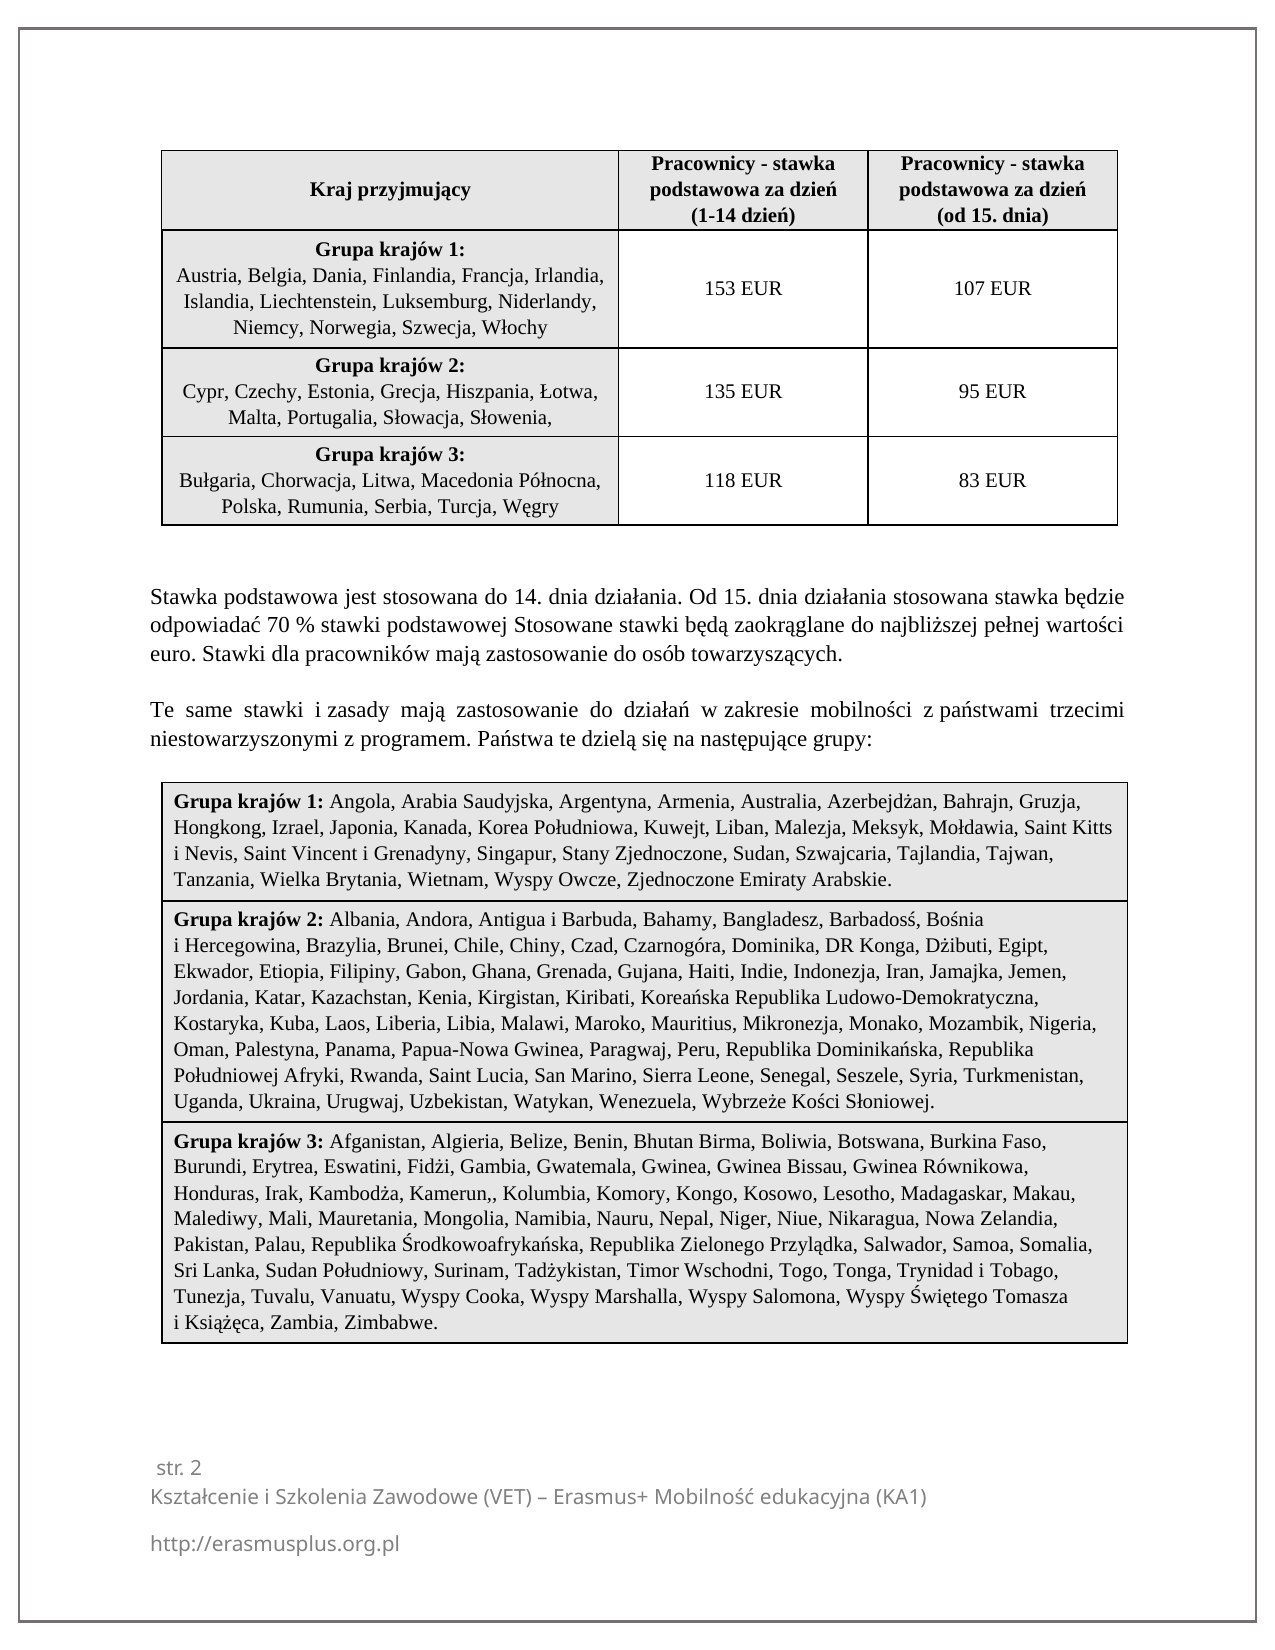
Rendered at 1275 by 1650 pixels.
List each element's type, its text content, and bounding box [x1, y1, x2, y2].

table_cell 83 EUR [869, 437, 1117, 524]
table_cell 135 EUR [619, 349, 867, 436]
table_header Grupa krajów 1: Angola, Arabia Saudyjska, Argentyna, Armenia, Australia, Azerbejdżan, Bahrajn, Gruzja, Hongkong, Izrael, Japonia, Kanada, Korea Południowa, Kuwejt, Liban, Malezja, Meksyk, Mołdawia, Saint Kitts i Nevis, Saint Vincent i Grenadyny, Singapur, Stany Zjednoczone, Sudan, Szwajcaria, Tajlandia, Tajwan, Tanzania, Wielka Brytania, Wietnam, Wyspy Owcze, Zjednoczone Emiraty Arabskie. [163, 783, 1127, 900]
table_cell Grupa krajów 3: Afganistan, Algieria, Belize, Benin, Bhutan Birma, Boliwia, Botswana, Burkina Faso, Burundi, Erytrea, Eswatini, Fidżi, Gambia, Gwatemala, Gwinea, Gwinea Bissau, Gwinea Równikowa, Honduras, Irak, Kambodża, Kamerun,, Kolumbia, Komory, Kongo, Kosowo, Lesotho, Madagaskar, Makau, Malediwy, Mali, Mauretania, Mongolia, Namibia, Nauru, Nepal, Niger, Niue, Nikaragua, Nowa Zelandia, Pakistan, Palau, Republika Środkowoafrykańska, Republika Zielonego Przylądka, Salwador, Samoa, Somalia, Sri Lanka, Sudan Południowy, Surinam, Tadżykistan, Timor Wschodni, Togo, Tonga, Trynidad i Tobago, Tunezja, Tuvalu, Vanuatu, Wyspy Cooka, Wyspy Marshalla, Wyspy Salomona, Wyspy Świętego Tomasza i Książęca, Zambia, Zimbabwe. [163, 1123, 1127, 1342]
text Te same stawki i zasady mają zastosowanie do działań w zakresie mobilności z państwami trzecimi niestowarzyszonymi z programem. Państwa te dzielą się na następujące grupy: [150, 696, 1125, 751]
table_header Pracownicy - stawka podstawowa za dzień (od 15. dnia) [869, 151, 1117, 229]
table_header Kraj przyjmujący [162, 151, 618, 229]
table_cell 118 EUR [619, 437, 867, 524]
text Stawka podstawowa jest stosowana do 14. dnia działania. Od 15. dnia działania stosowana stawka będzie odpowiadać 70 % stawki podstawowej Stosowane stawki będą zaokrąglane do najbliższej pełnej wartości euro. Stawki dla pracowników mają zastosowanie do osób towarzyszących. [150, 583, 1125, 666]
table_cell Grupa krajów 2: Albania, Andora, Antigua i Barbuda, Bahamy, Bangladesz, Barbadosś, Bośnia i Hercegowina, Brazylia, Brunei, Chile, Chiny, Czad, Czarnogóra, Dominika, DR Konga, Dżibuti, Egipt, Ekwador, Etiopia, Filipiny, Gabon, Ghana, Grenada, Gujana, Haiti, Indie, Indonezja, Iran, Jamajka, Jemen, Jordania, Katar, Kazachstan, Kenia, Kirgistan, Kiribati, Koreańska Republika Ludowo-Demokratyczna, Kostaryka, Kuba, Laos, Liberia, Libia, Malawi, Maroko, Mauritius, Mikronezja, Monako, Mozambik, Nigeria, Oman, Palestyna, Panama, Papua-Nowa Gwinea, Paragwaj, Peru, Republika Dominikańska, Republika Południowej Afryki, Rwanda, Saint Lucia, San Marino, Sierra Leone, Senegal, Seszele, Syria, Turkmenistan, Uganda, Ukraina, Urugwaj, Uzbekistan, Watykan, Wenezuela, Wybrzeże Kości Słoniowej. [163, 902, 1127, 1121]
table_cell Grupa krajów 3: Bułgaria, Chorwacja, Litwa, Macedonia Północna, Polska, Rumunia, Serbia, Turcja, Węgry [163, 437, 618, 524]
table_cell Grupa krajów 2: Cypr, Czechy, Estonia, Grecja, Hiszpania, Łotwa, Malta, Portugalia, Słowacja, Słowenia, [163, 349, 618, 436]
table_cell 95 EUR [869, 349, 1117, 436]
table_header Pracownicy - stawka podstawowa za dzień (1-14 dzień) [619, 151, 867, 229]
table_cell 107 EUR [869, 231, 1117, 347]
table_cell 153 EUR [619, 231, 867, 347]
